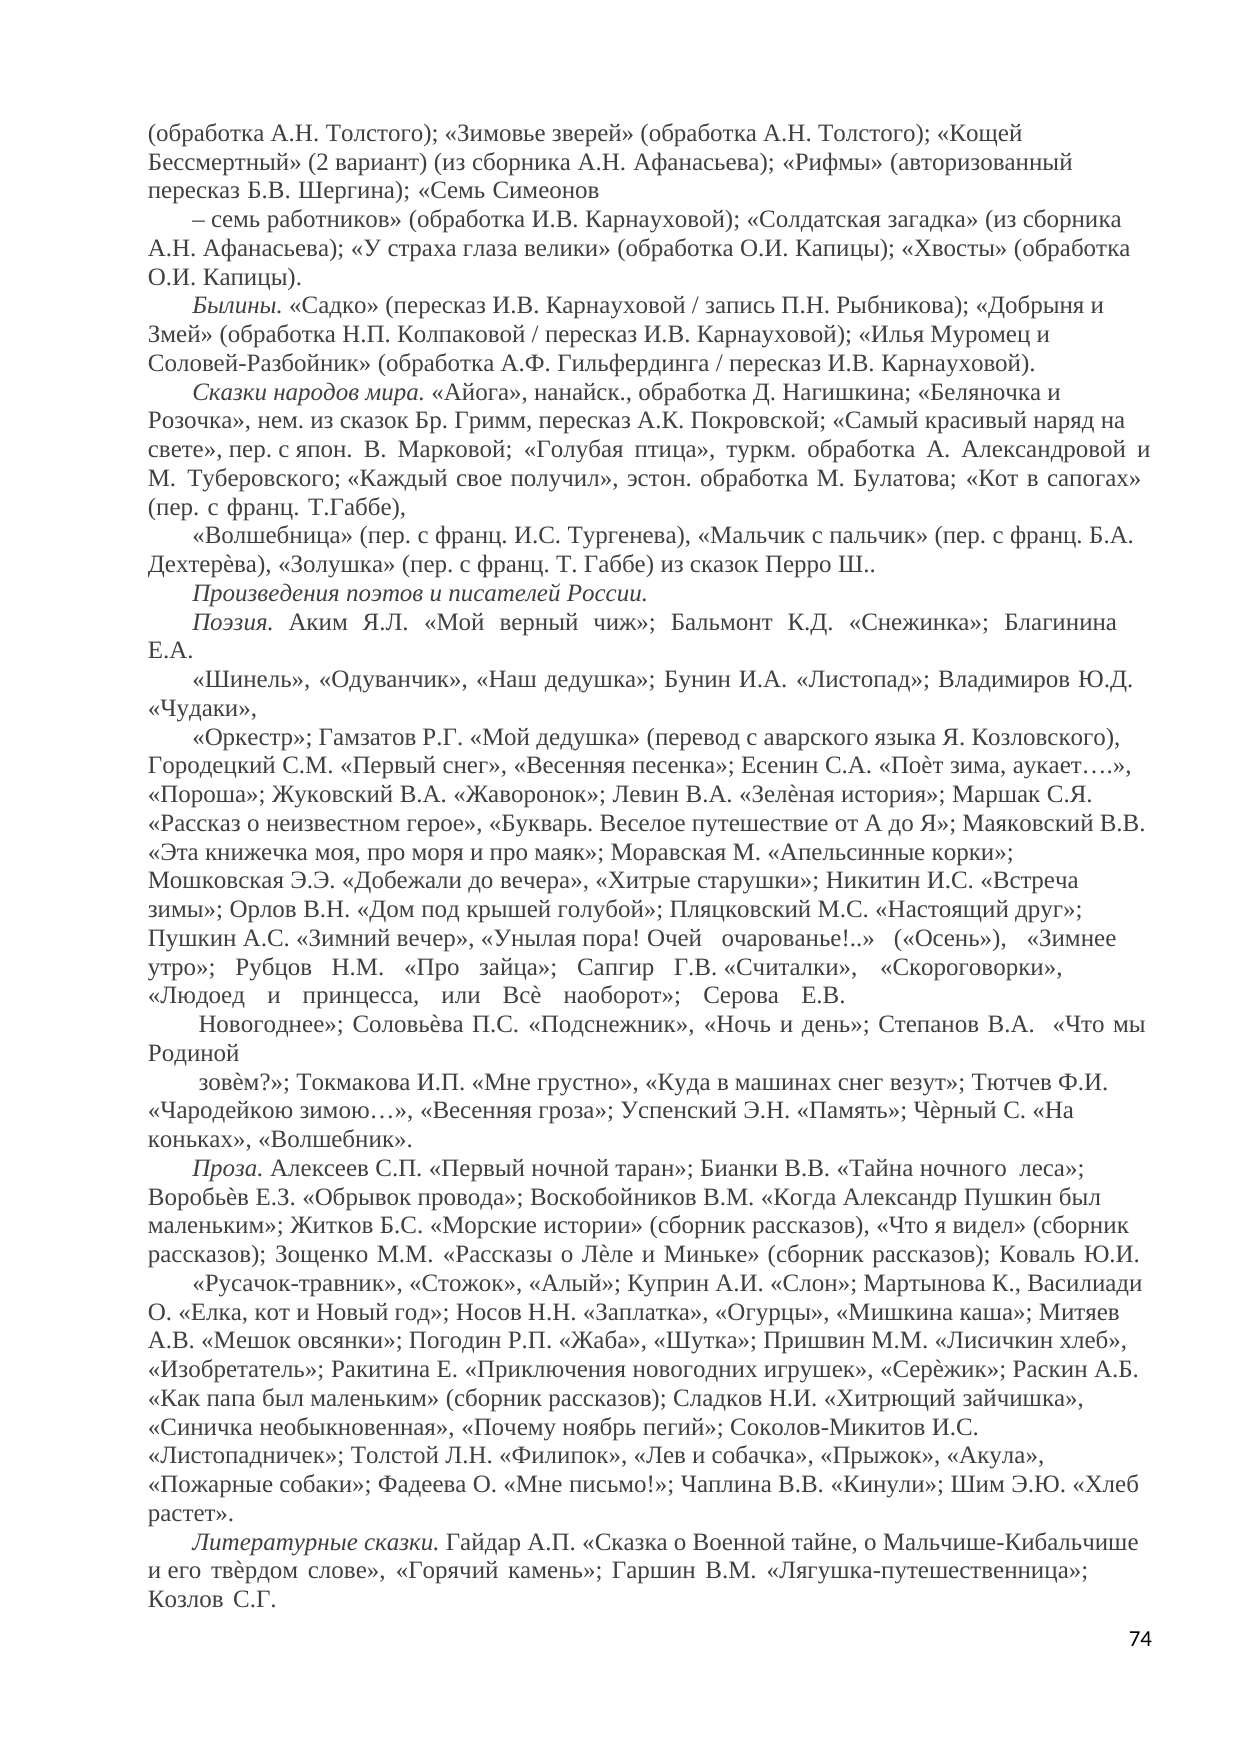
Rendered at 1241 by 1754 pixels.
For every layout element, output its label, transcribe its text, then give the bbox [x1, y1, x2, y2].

text Поэзия. Аким Я.Л. «Мой верный чиж»; Бальмонт К.Д. «Снежинка»; Благинина Е.А. [148, 607, 1152, 664]
text «Шинель», «Одуванчик», «Наш дедушка»; Бунин И.А. «Листопад»; Владимиров Ю.Д. «Чудаки», [148, 664, 1152, 722]
text Сказки народов мира. «Айога», нанайск., обработка Д. Нагишкина; «Беляночка и Розочка», нем. из сказок Бр. Гримм, пересказ А.К. Покровской; «Самый красивый наряд на свете», пер. с япон. В. Марковой; «Голубая птица», туркм. обработка А. Александровой и М. Туберовского; «Каждый свое получил», эстон. обработка М. Булатова; «Кот в сапогах» (пер. с франц. Т.Габбе), [148, 377, 1152, 521]
text Былины. «Садко» (пересказ И.В. Карнауховой / запись П.Н. Рыбникова); «Добрыня и Змей» (обработка Н.П. Колпаковой / пересказ И.В. Карнауховой); «Илья Муромец и Соловей-Разбойник» (обработка А.Ф. Гильфердинга / пересказ И.В. Карнауховой). [148, 291, 1152, 377]
text зовѐм?»; Токмакова И.П. «Мне грустно», «Куда в машинах снег везут»; Тютчев Ф.И. «Чародейкою зимою…», «Весенняя гроза»; Успенский Э.Н. «Память»; Чѐрный С. «На коньках», «Волшебник». [148, 1067, 1152, 1153]
text Проза. Алексеев С.П. «Первый ночной таран»; Бианки В.В. «Тайна ночного леса»; Воробьѐв Е.З. «Обрывок провода»; Воскобойников В.М. «Когда Александр Пушкин был маленьким»; Житков Б.С. «Морские истории» (сборник рассказов), «Что я видел» (сборник рассказов); Зощенко М.М. «Рассказы о Лѐле и Миньке» (сборник рассказов); Коваль Ю.И. [148, 1153, 1152, 1268]
text «Оркестр»; Гамзатов Р.Г. «Мой дедушка» (перевод с аварского языка Я. Козловского), Городецкий С.М. «Первый снег», «Весенняя песенка»; Есенин С.А. «Поѐт зима, аукает….», «Пороша»; Жуковский В.А. «Жаворонок»; Левин В.А. «Зелѐная история»; Маршак С.Я. «Рассказ о неизвестном герое», «Букварь. Веселое путешествие от А до Я»; Маяковский В.В. «Эта книжечка моя, про моря и про маяк»; Моравская М. «Апельсинные корки»; Мошковская Э.Э. «Добежали до вечера», «Хитрые старушки»; Никитин И.С. «Встреча зимы»; Орлов В.Н. «Дом под крышей голубой»; Пляцковский М.С. «Настоящий друг»; Пушкин А.С. «Зимний вечер», «Унылая пора! Очей очарованье!..» («Осень»), «Зимнее утро»; Рубцов Н.М. «Про зайца»; Сапгир Г.В. «Считалки», «Скороговорки», «Людоед и принцесса, или Всѐ наоборот»; Серова Е.В. [148, 722, 1152, 1009]
text – семь работников» (обработка И.В. Карнауховой); «Солдатская загадка» (из сборника А.Н. Афанасьева); «У страха глаза велики» (обработка О.И. Капицы); «Хвосты» (обработка О.И. Капицы). [148, 204, 1152, 291]
text Литературные сказки. Гайдар А.П. «Сказка о Военной тайне, о Мальчише-Кибальчише и его твѐрдом слове», «Горячий камень»; Гаршин В.М. «Лягушка-путешественница»; Козлов С.Г. [148, 1527, 1152, 1613]
text «Русачок-травник», «Стожок», «Алый»; Куприн А.И. «Слон»; Мартынова К., Василиади О. «Елка, кот и Новый год»; Носов Н.Н. «Заплатка», «Огурцы», «Мишкина каша»; Митяев А.В. «Мешок овсянки»; Погодин Р.П. «Жаба», «Шутка»; Пришвин М.М. «Лисичкин хлеб», «Изобретатель»; Ракитина Е. «Приключения новогодних игрушек», «Серѐжик»; Раскин А.Б. «Как папа был маленьким» (сборник рассказов); Сладков Н.И. «Хитрющий зайчишка», «Синичка необыкновенная», «Почему ноябрь пегий»; Соколов-Микитов И.С. «Листопадничек»; Толстой Л.Н. «Филипок», «Лев и собачка», «Прыжок», «Акула», «Пожарные собаки»; Фадеева О. «Мне письмо!»; Чаплина В.В. «Кинули»; Шим Э.Ю. «Хлеб растет». [148, 1268, 1152, 1527]
text Новогоднее»; Соловьѐва П.С. «Подснежник», «Ночь и день»; Степанов В.А. «Что мы Родиной [148, 1009, 1152, 1067]
text Произведения поэтов и писателей России. [148, 578, 1152, 607]
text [148, 118, 1152, 204]
text «Волшебница» (пер. с франц. И.С. Тургенева), «Мальчик с пальчик» (пер. с франц. Б.А. Дехтерѐва), «Золушка» (пер. с франц. Т. Габбе) из сказок Перро Ш.. [148, 521, 1152, 578]
